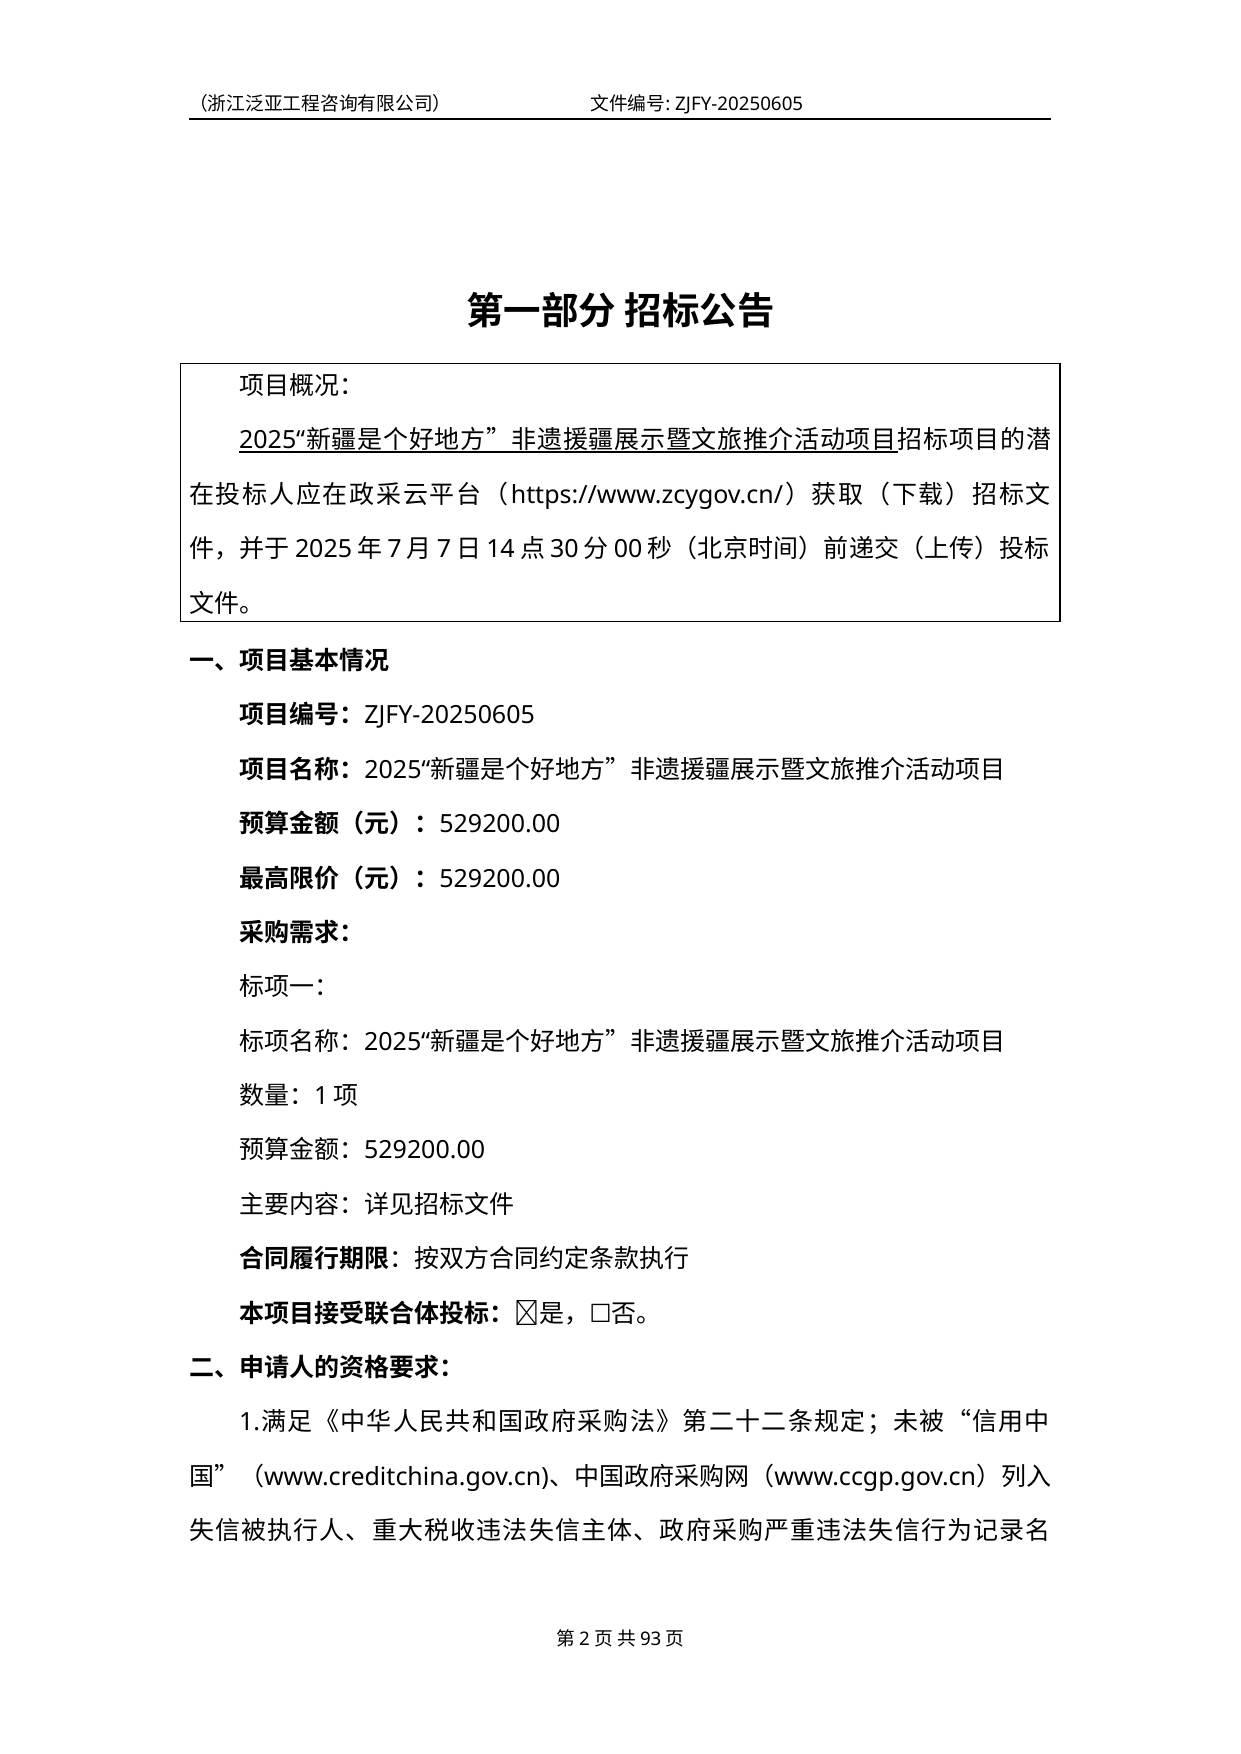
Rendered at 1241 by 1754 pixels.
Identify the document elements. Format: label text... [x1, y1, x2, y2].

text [189, 1402, 1051, 1547]
text 二、申请人的资格要求： [189, 1347, 1051, 1384]
text 项目名称：2025“新疆是个好地方”非遗援疆展示暨文旅推介活动项目 [189, 749, 1051, 786]
text 第一部分 招标公告 [189, 281, 1051, 335]
text 采购需求： [189, 912, 1051, 949]
text 数量：1项 [189, 1076, 1051, 1112]
text 预算金额（元）：529200.00 [189, 804, 1051, 840]
text 标项一： [189, 967, 1051, 1003]
text 项目概况： [181, 364, 1059, 402]
text 合同履行期限：按双方合同约定条款执行 [189, 1239, 1051, 1275]
text 标项名称：2025“新疆是个好地方”非遗援疆展示暨文旅推介活动项目 [189, 1021, 1051, 1057]
text 本项目接受联合体投标：是，☐否。 [189, 1293, 1051, 1329]
text 项目编号：ZJFY-20250605 [189, 695, 1051, 731]
text 2025“新疆是个好地方”非遗援疆展示暨文旅推介活动项目招标项目的潜在投标人应在政采云平台（https://www.zcygov.cn/）获取（下载）招标文件，并于2025年7月7日14点30分00秒（北京时间）前递交（上传）投标文件。 [181, 417, 1059, 621]
text 一、项目基本情况 [189, 641, 1051, 677]
text 主要内容：详见招标文件 [189, 1184, 1051, 1221]
text 最高限价（元）：529200.00 [189, 858, 1051, 894]
text 预算金额：529200.00 [189, 1130, 1051, 1166]
